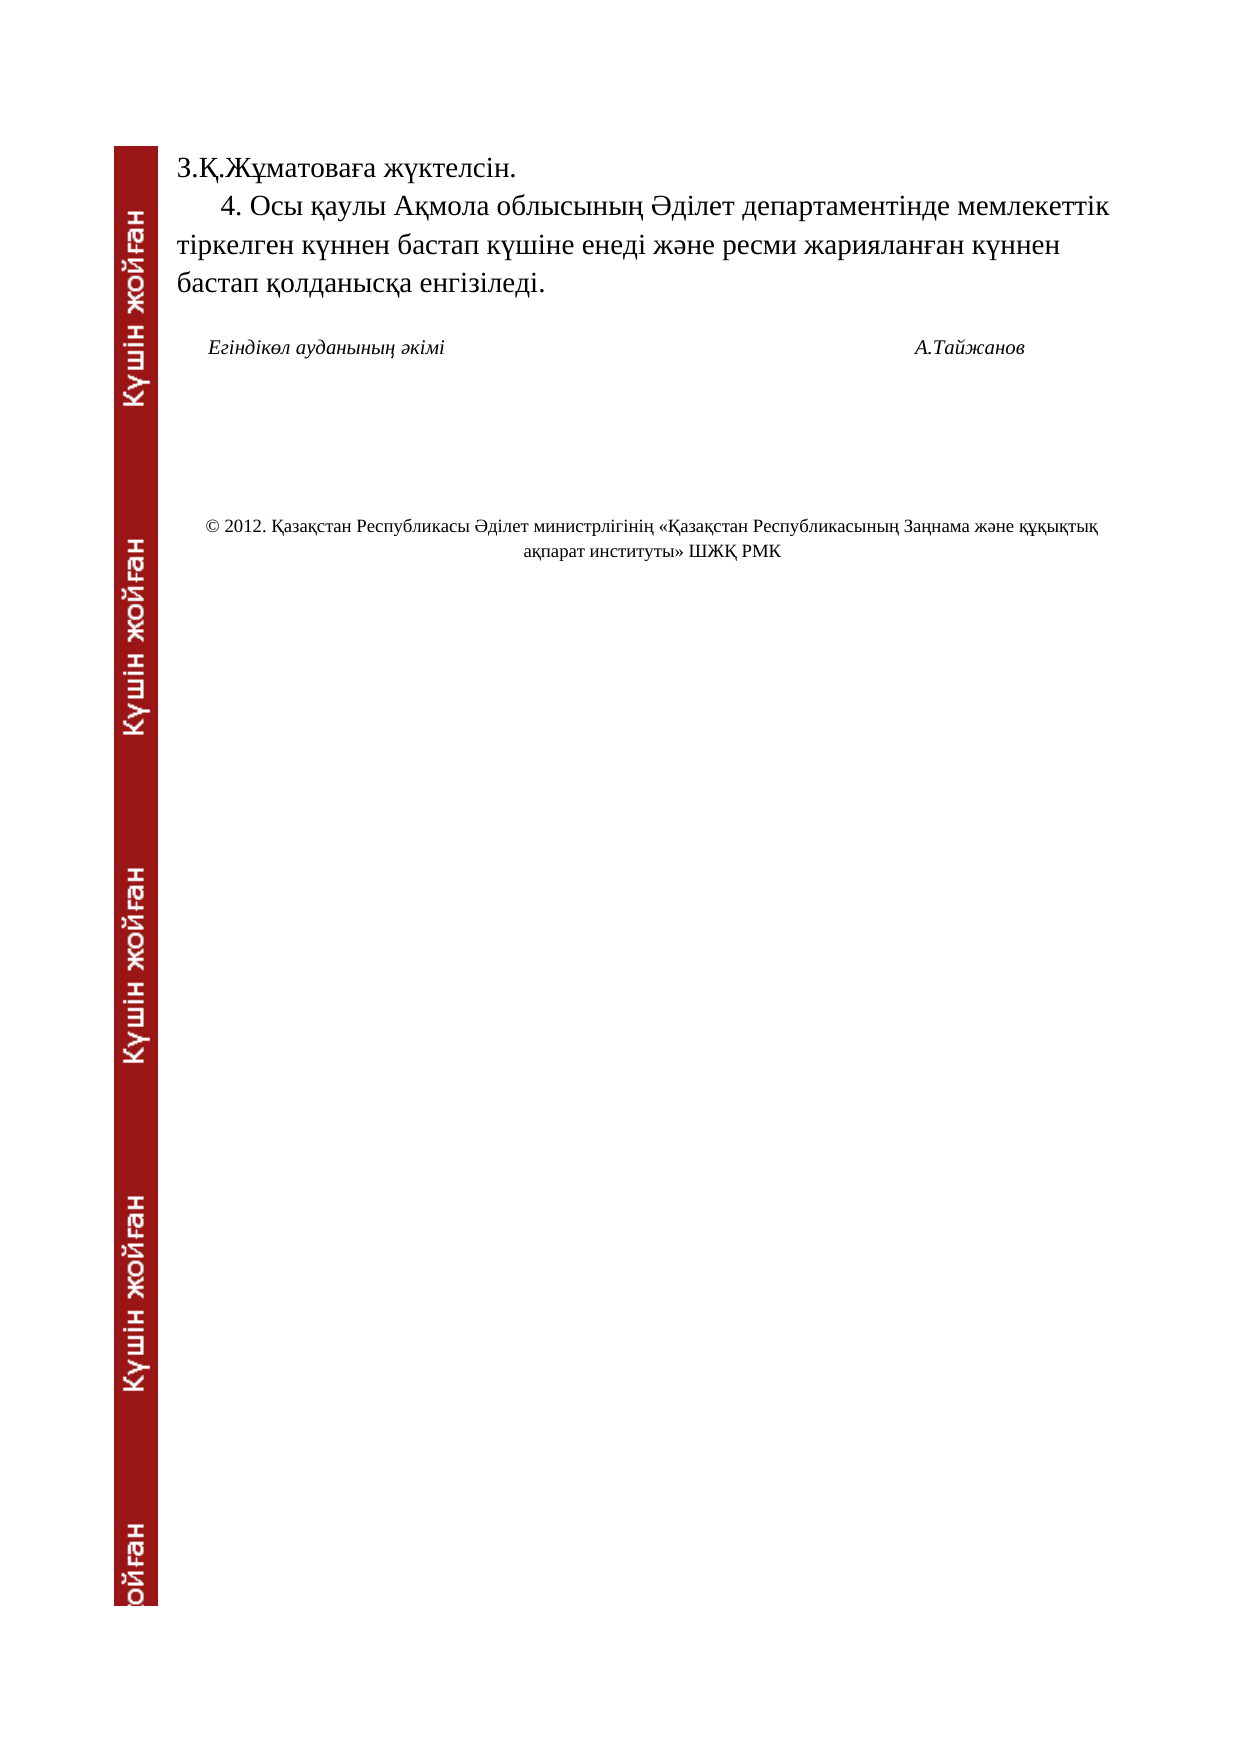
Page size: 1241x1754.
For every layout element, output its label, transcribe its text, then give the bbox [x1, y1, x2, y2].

picture [114, 146, 158, 150]
picture [114, 329, 158, 333]
table_header Егіндікөл ауданының әкімі [101, 333, 913, 364]
table_header А.Тайжанов [913, 333, 1240, 364]
text © 2012. Қазақстан Республикасы Әділет министрлігінің «Қазақстан Республикасының Заңнама және құқықтық ақпарат институты» ШЖҚ РМК [112, 515, 1128, 562]
picture [114, 562, 158, 1606]
picture [114, 364, 158, 515]
